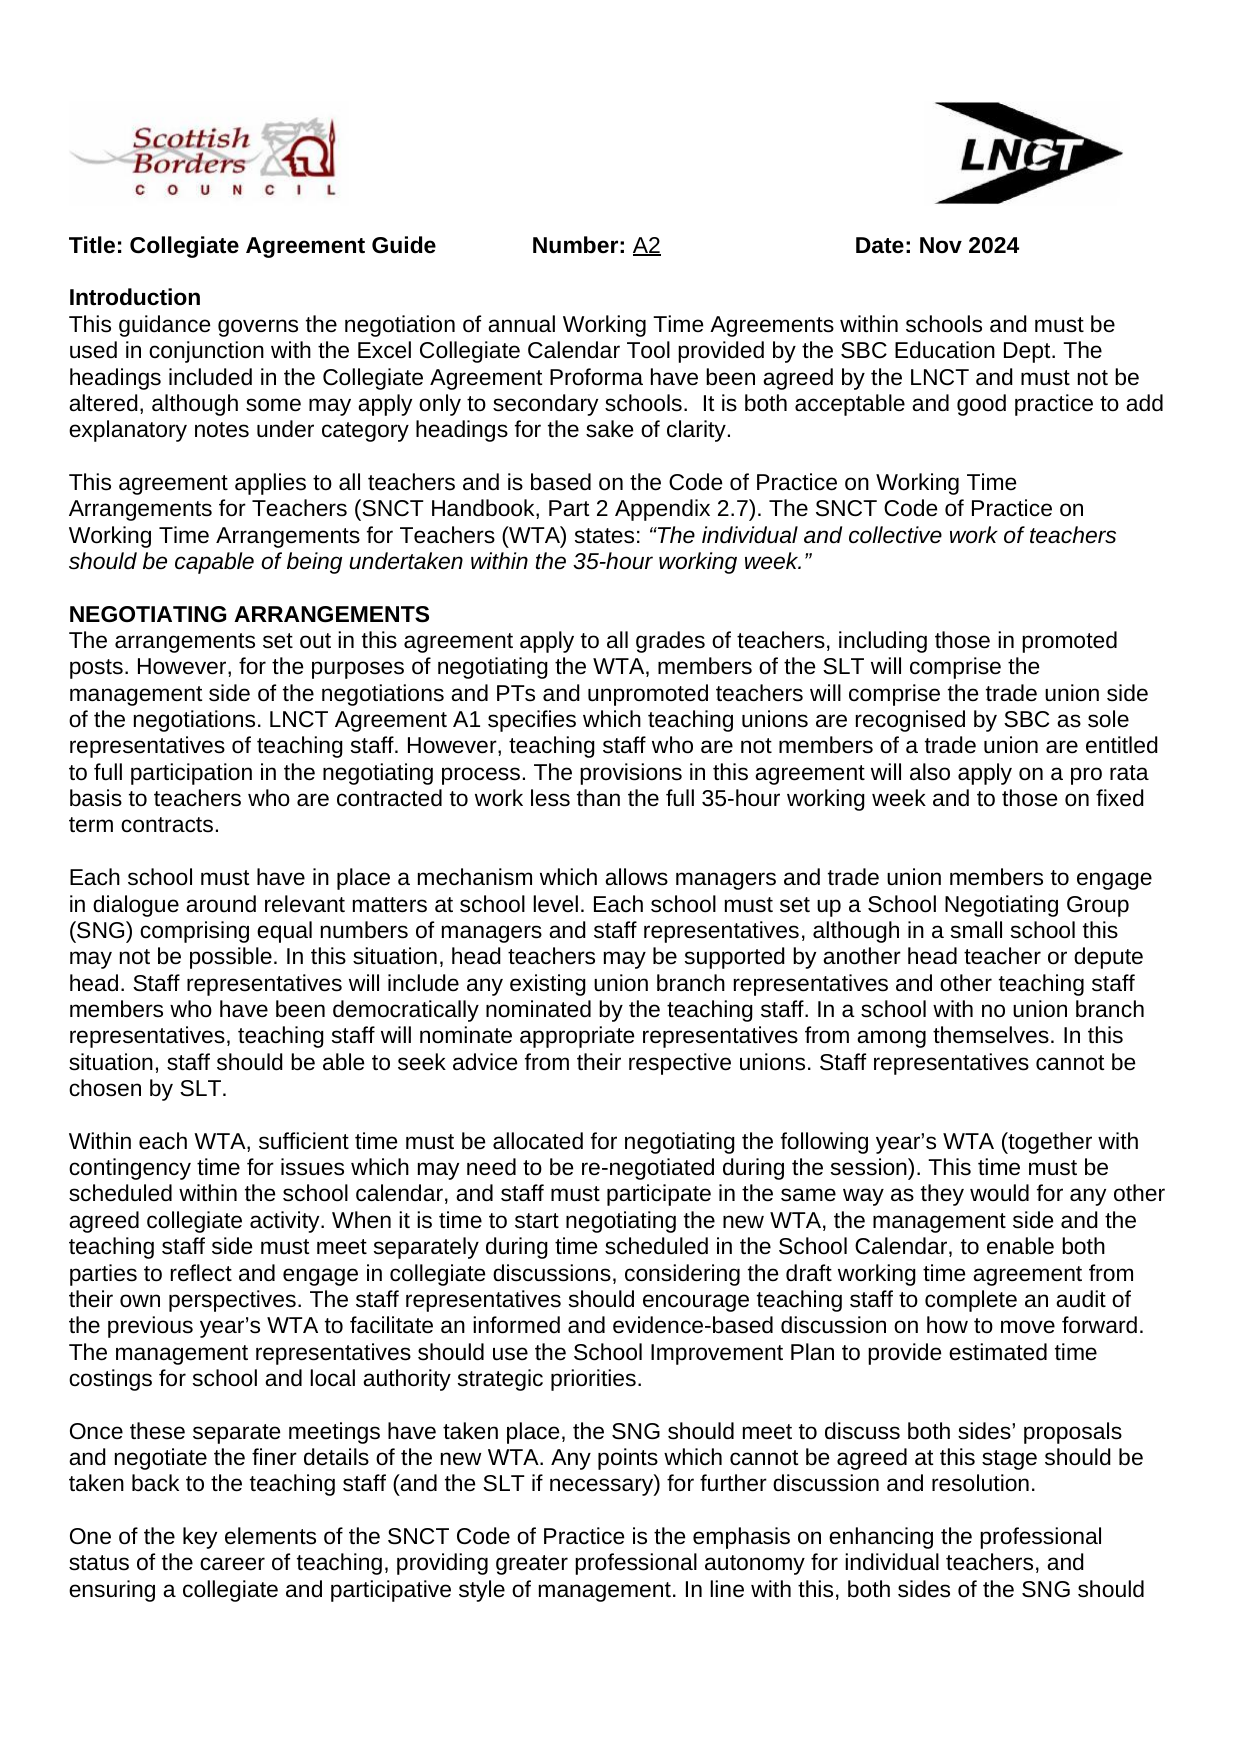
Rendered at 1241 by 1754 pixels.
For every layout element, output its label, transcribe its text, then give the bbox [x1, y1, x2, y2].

text Title: Collegiate Agreement Guide Number: A2 Date: Nov 2024 [68, 232, 1166, 258]
text Introduction [68, 284, 1166, 311]
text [68, 1523, 1166, 1602]
text This guidance governs the negotiation of annual Working Time Agreements within schools and must be used in conjunction with the Excel Collegiate Calendar Tool provided by the SBC Education Dept. The headings included in the Collegiate Agreement Proforma have been agreed by the LNCT and must not be altered, although some may apply only to secondary schools. It is both acceptable and good practice to add explanatory notes under category headings for the sake of clarity. [68, 311, 1166, 442]
text Each school must have in place a mechanism which allows managers and trade union members to engage in dialogue around relevant matters at school level. Each school must set up a School Negotiating Group (SNG) comprising equal numbers of managers and staff representatives, although in a small school this may not be possible. In this situation, head teachers may be supported by another head teacher or depute head. Staff representatives will include any existing union branch representatives and other teaching staff members who have been democratically nominated by the teaching staff. In a school with no union branch representatives, teaching staff will nominate appropriate representatives from among themselves. In this situation, staff should be able to seek advice from their respective unions. Staff representatives cannot be chosen by SLT. [68, 864, 1166, 1101]
text NEGOTIATING ARRANGEMENTS [68, 601, 1166, 627]
text The arrangements set out in this agreement apply to all grades of teachers, including those in promoted posts. However, for the purposes of negotiating the WTA, members of the SLT will comprise the management side of the negotiations and PTs and unpromoted teachers will comprise the trade union side of the negotiations. LNCT Agreement A1 specifies which teaching unions are recognised by SBC as sole representatives of teaching staff. However, teaching staff who are not members of a trade union are entitled to full participation in the negotiating process. The provisions in this agreement will also apply on a pro rata basis to teachers who are contracted to work less than the full 35-hour working week and to those on fixed term contracts. [68, 627, 1166, 838]
picture [68, 101, 1124, 206]
text Once these separate meetings have taken place, the SNG should meet to discuss both sides’ proposals and negotiate the finer details of the new WTA. Any points which cannot be agreed at this stage should be taken back to the teaching staff (and the SLT if necessary) for further discussion and resolution. [68, 1418, 1166, 1497]
text This agreement applies to all teachers and is based on the Code of Practice on Working Time Arrangements for Teachers (SNCT Handbook, Part 2 Appendix 2.7). The SNCT Code of Practice on Working Time Arrangements for Teachers (WTA) states: “The individual and collective work of teachers should be capable of being undertaken within the 35-hour working week.” [68, 469, 1166, 574]
text Within each WTA, sufficient time must be allocated for negotiating the following year’s WTA (together with contingency time for issues which may need to be re-negotiated during the session). This time must be scheduled within the school calendar, and staff must participate in the same way as they would for any other agreed collegiate activity. When it is time to start negotiating the new WTA, the management side and the teaching staff side must meet separately during time scheduled in the School Calendar, to enable both parties to reflect and engage in collegiate discussions, considering the draft working time agreement from their own perspectives. The staff representatives should encourage teaching staff to complete an audit of the previous year’s WTA to facilitate an informed and evidence-based discussion on how to move forward. The management representatives should use the School Improvement Plan to provide estimated time costings for school and local authority strategic priorities. [68, 1128, 1166, 1391]
